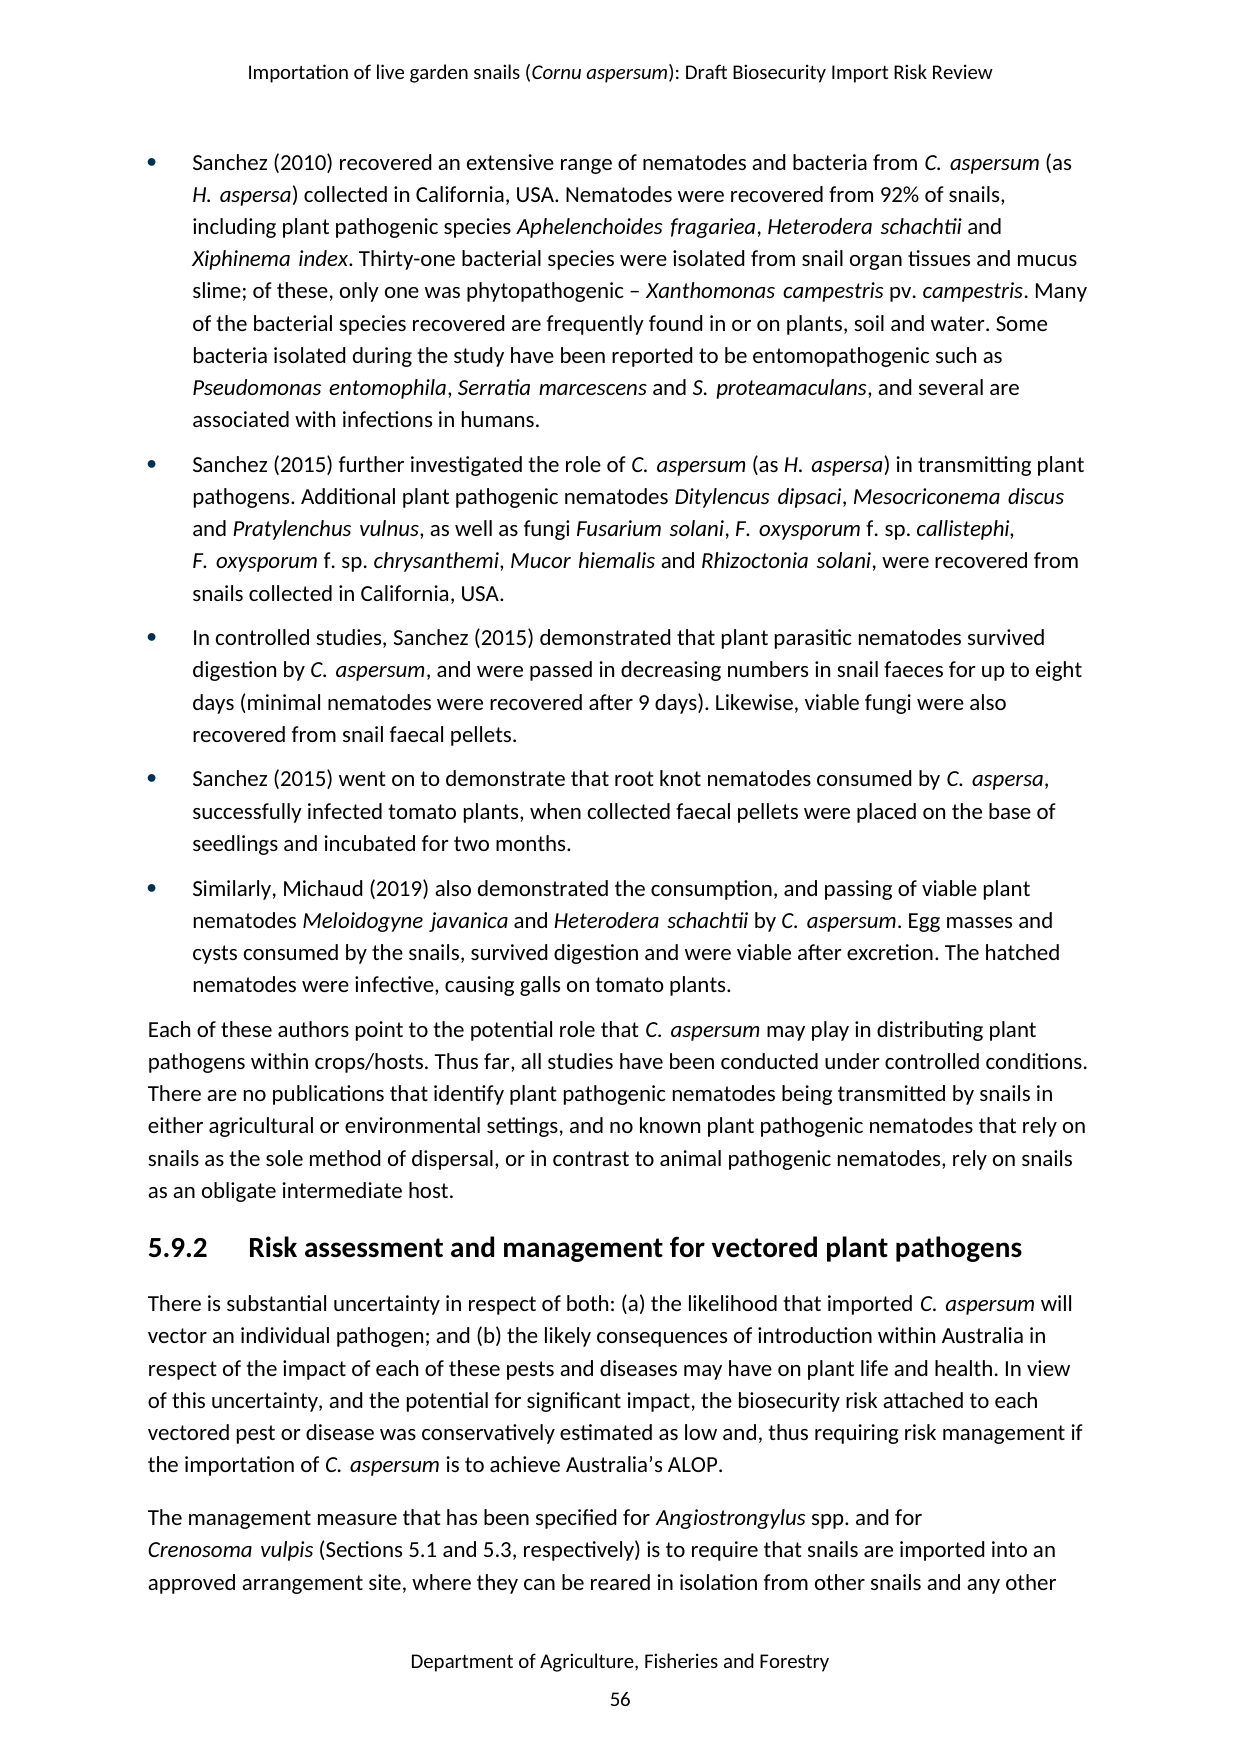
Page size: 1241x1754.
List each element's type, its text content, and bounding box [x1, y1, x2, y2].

list In controlled studies, Sanchez (2015) demonstrated that plant parasitic nematodes survived digestion by C. aspersum, and were passed in decreasing numbers in snail faeces for up to eight days (minimal nematodes were recovered after 9 days). Likewise, viable fungi were also recovered from snail faecal pellets. [148, 623, 1092, 748]
list Sanchez (2010) recovered an extensive range of nematodes and bacteria from C. aspersum (as H. aspersa) collected in California, USA. Nematodes were recovered from 92% of snails, including plant pathogenic species Aphelenchoides fragariea, Heterodera schachtii and Xiphinema index. Thirty-one bacterial species were isolated from snail organ tissues and mucus slime; of these, only one was phytopathogenic – Xanthomonas campestris pv. campestris. Many of the bacterial species recovered are frequently found in or on plants, soil and water. Some bacteria isolated during the study have been reported to be entomopathogenic such as Pseudomonas entomophila, Serratia marcescens and S. proteamaculans, and several are associated with infections in humans. [148, 148, 1092, 433]
text There is substantial uncertainty in respect of both: (a) the likelihood that imported C. aspersum will vector an individual pathogen; and (b) the likely consequences of introduction within Australia in respect of the impact of each of these pests and diseases may have on plant life and health. In view of this uncertainty, and the potential for significant impact, the biosecurity risk attached to each vectored pest or disease was conservatively estimated as low and, thus requiring risk management if the importation of C. aspersum is to achieve Australia’s ALOP. [148, 1289, 1092, 1478]
text Each of these authors point to the potential role that C. aspersum may play in distributing plant pathogens within crops/hosts. Thus far, all studies have been conducted under controlled conditions. There are no publications that identify plant pathogenic nematodes being transmitted by snails in either agricultural or environmental settings, and no known plant pathogenic nematodes that rely on snails as the sole method of dispersal, or in contrast to animal pathogenic nematodes, rely on snails as an obligate intermediate host. [148, 1015, 1092, 1204]
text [148, 1503, 1092, 1596]
subtitle Risk assessment and management for vectored plant pathogens [148, 1229, 1092, 1264]
list Sanchez (2015) further investigated the role of C. aspersum (as H. aspersa) in transmitting plant pathogens. Additional plant pathogenic nematodes Ditylencus dipsaci, Mesocriconema discus and Pratylenchus vulnus, as well as fungi Fusarium solani, F. oxysporum f. sp. callistephi, F. oxysporum f. sp. chrysanthemi, Mucor hiemalis and Rhizoctonia solani, were recovered from snails collected in California, USA. [148, 450, 1092, 607]
list Sanchez (2015) went on to demonstrate that root knot nematodes consumed by C. aspersa, successfully infected tomato plants, when collected faecal pellets were placed on the base of seedlings and incubated for two months. [148, 764, 1092, 857]
list Similarly, Michaud (2019) also demonstrated the consumption, and passing of viable plant nematodes Meloidogyne javanica and Heterodera schachtii by C. aspersum. Egg masses and cysts consumed by the snails, survived digestion and were viable after excretion. The hatched nematodes were infective, causing galls on tomato plants. [148, 874, 1092, 998]
